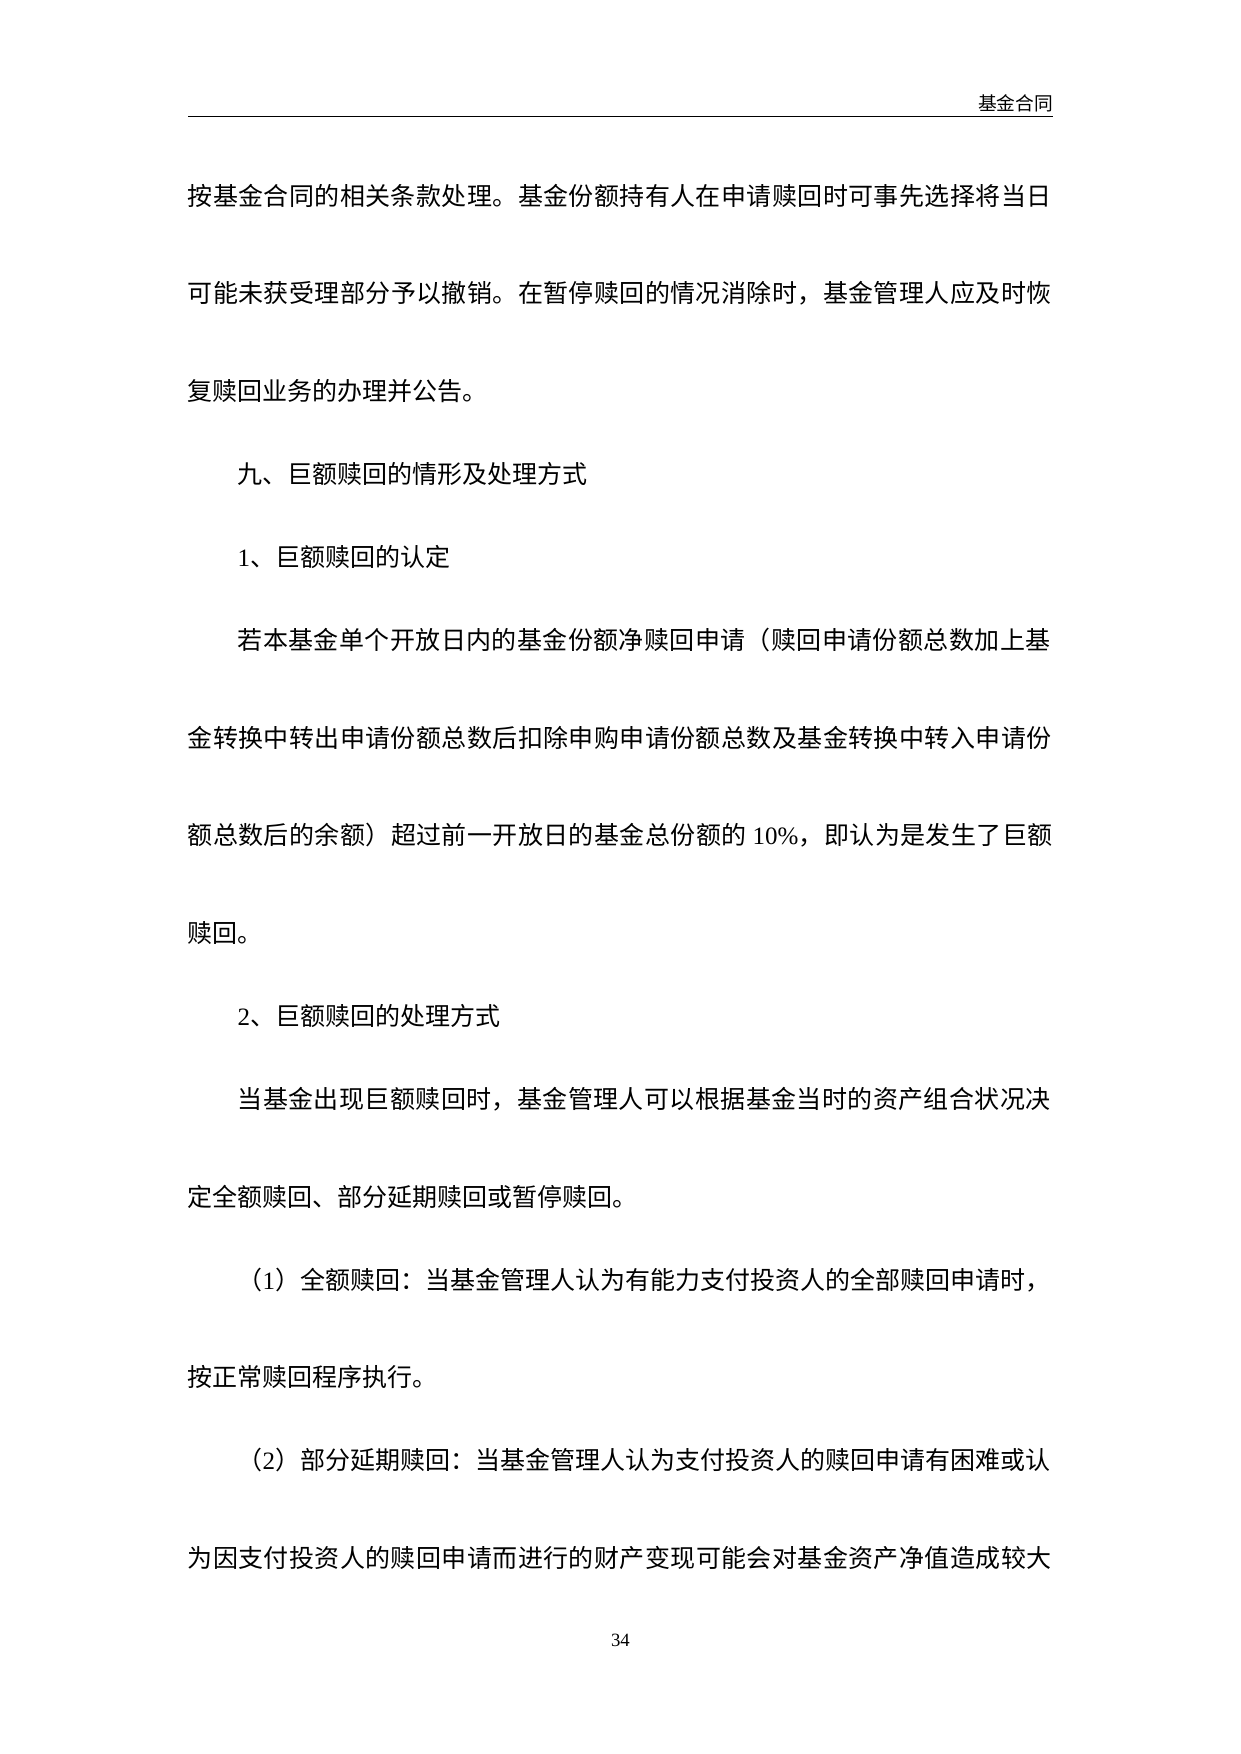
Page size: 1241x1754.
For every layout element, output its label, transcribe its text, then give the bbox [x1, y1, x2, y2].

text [187, 1426, 1053, 1589]
text 九、巨额赎回的情形及处理方式 [187, 440, 1053, 505]
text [187, 162, 1053, 422]
text 当基金出现巨额赎回时，基金管理人可以根据基金当时的资产组合状况决定全额赎回、部分延期赎回或暂停赎回。 [187, 1065, 1053, 1228]
text 1、巨额赎回的认定 [187, 523, 1053, 588]
text （1）全额赎回：当基金管理人认为有能力支付投资人的全部赎回申请时，按正常赎回程序执行。 [187, 1246, 1053, 1408]
text 若本基金单个开放日内的基金份额净赎回申请（赎回申请份额总数加上基金转换中转出申请份额总数后扣除申购申请份额总数及基金转换中转入申请份额总数后的余额）超过前一开放日的基金总份额的10%，即认为是发生了巨额赎回。 [187, 606, 1053, 964]
text 2、巨额赎回的处理方式 [187, 982, 1053, 1047]
